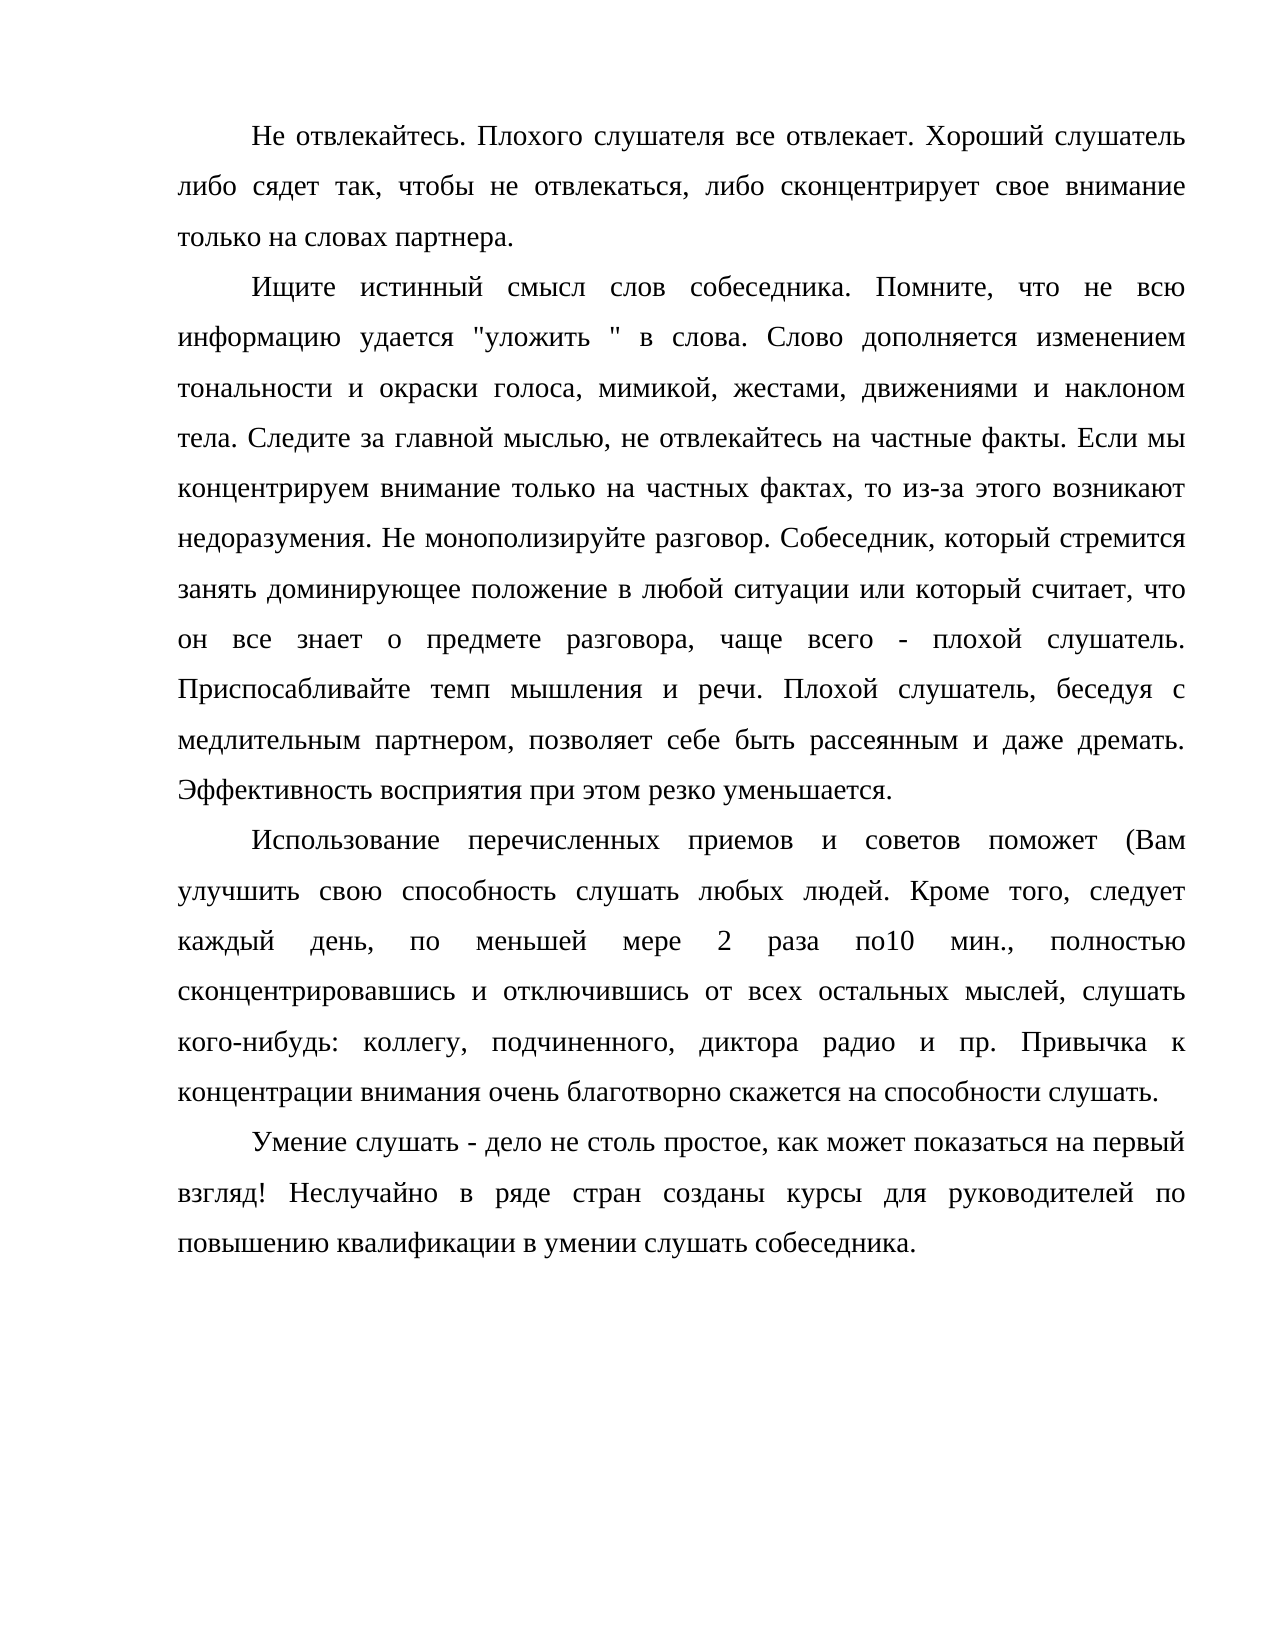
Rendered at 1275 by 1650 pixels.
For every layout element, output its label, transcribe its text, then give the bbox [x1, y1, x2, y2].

text Ищите истинный смысл слов собеседника. Помните, что не всю информацию удается "уложить " в слова. Слово дополняется изменением тональности и окраски голоса, мимикой, жестами, движениями и наклоном тела. Следите за главной мыслью, не отвлекайтесь на частные факты. Если мы концентрируем внимание только на частных фактах, то из-за этого возникают недоразумения. Не монополизируйте разговор. Собеседник, который стремится занять доминирующее положение в любой ситуации или который считает, что он все знает о предмете разговора, чаще всего - плохой слушатель. Приспосабливайте темп мышления и речи. Плохой слушатель, беседуя с медлительным партнером, позволяет себе быть рассеянным и даже дремать. Эффективность восприятия при этом резко уменьшается. [177, 269, 1186, 806]
text Не отвлекайтесь. Плохого слушателя все отвлекает. Хороший слушатель либо сядет так, чтобы не отвлекаться, либо сконцентрирует свое внимание только на словах партнера. [177, 118, 1186, 252]
text Использование перечисленных приемов и советов поможет (Вам улучшить свою способность слушать любых людей. Кроме того, следует каждый день, по меньшей мере 2 раза по10 мин., полностью сконцентрировавшись и отключившись от всех остальных мыслей, слушать кого-нибудь: коллегу, подчиненного, диктора радио и пр. Привычка к концентрации внимания очень благотворно скажется на способности слушать. [177, 822, 1186, 1108]
text Умение слушать - дело не столь простое, как может показаться на первый взгляд! Неслучайно в ряде стран созданы курсы для руководителей по повышению квалификации в умении слушать собеседника. [177, 1124, 1186, 1258]
